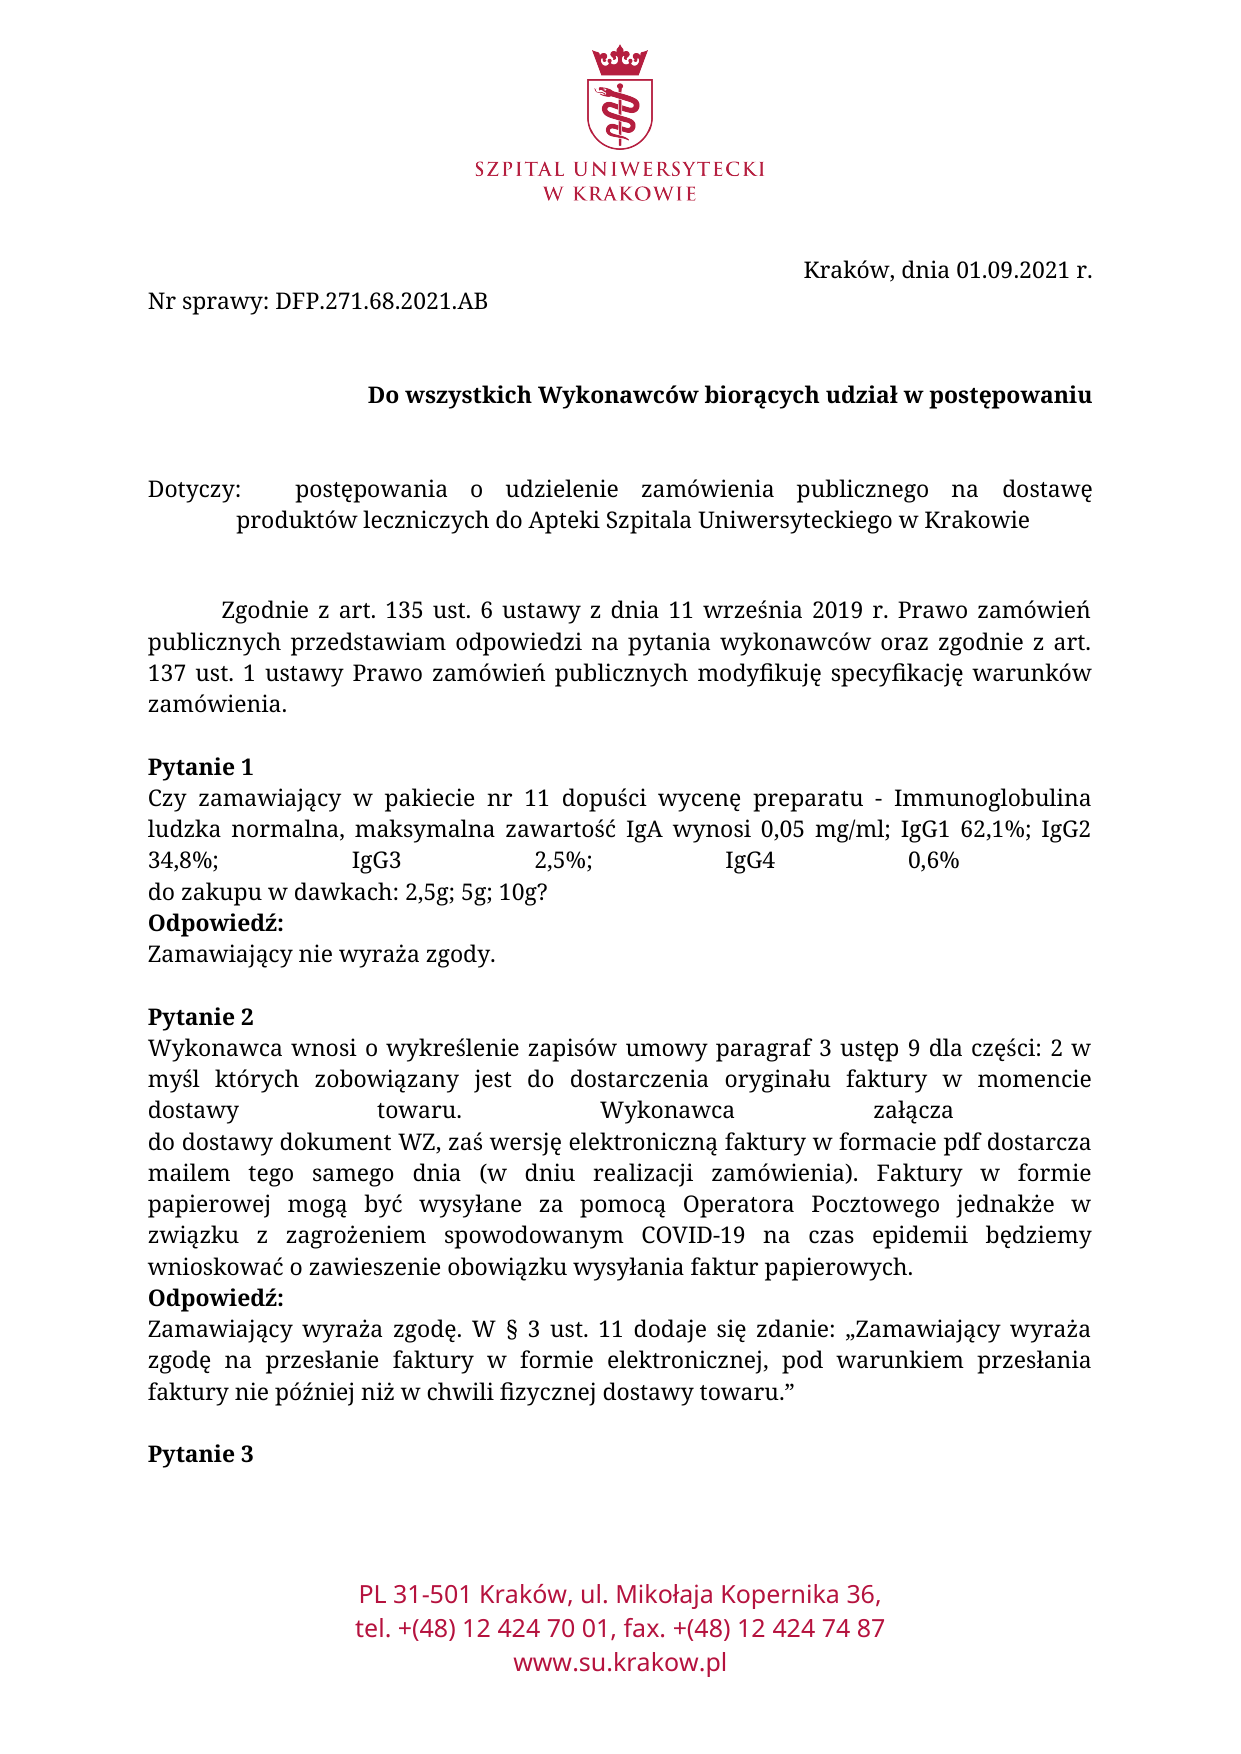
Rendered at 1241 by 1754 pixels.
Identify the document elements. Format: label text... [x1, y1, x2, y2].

text Odpowiedź: [148, 1282, 1093, 1313]
text Do wszystkich Wykonawców biorących udział w postępowaniu [148, 379, 1093, 410]
text Pytanie 3 [148, 1438, 1093, 1469]
text Pytanie 2 [148, 1001, 1093, 1032]
text Dotyczy: postępowania o udzielenie zamówienia publicznego na dostawę produktów leczniczych do Apteki Szpitala Uniwersyteckiego w Krakowie [148, 473, 1093, 535]
text Nr sprawy: DFP.271.68.2021.AB [148, 285, 1093, 316]
text Czy zamawiający w pakiecie nr 11 dopuści wycenę preparatu - Immunoglobulina ludzka normalna, maksymalna zawartość IgA wynosi 0,05 mg/ml; IgG1 62,1%; IgG2 34,8%; IgG3 2,5%; IgG4 0,6% do zakupu w dawkach: 2,5g; 5g; 10g? [148, 782, 1093, 907]
text Wykonawca wnosi o wykreślenie zapisów umowy paragraf 3 ustęp 9 dla części: 2 w myśl których zobowiązany jest do dostarczenia oryginału faktury w momencie dostawy towaru. Wykonawca załącza do dostawy dokument WZ, zaś wersję elektroniczną faktury w formacie pdf dostarcza mailem tego samego dnia (w dniu realizacji zamówienia). Faktury w formie papierowej mogą być wysyłane za pomocą Operatora Pocztowego jednakże w związku z zagrożeniem spowodowanym COVID-19 na czas epidemii będziemy wnioskować o zawieszenie obowiązku wysyłania faktur papierowych. [148, 1032, 1093, 1282]
text Pytanie 1 [148, 751, 1093, 782]
text Kraków, dnia 01.09.2021 r. [148, 254, 1093, 285]
text Odpowiedź: [148, 907, 1093, 938]
text Zamawiający nie wyraża zgody. [148, 938, 1093, 969]
text Zamawiający wyraża zgodę. W § 3 ust. 11 dodaje się zdanie: „Zamawiający wyraża zgodę na przesłanie faktury w formie elektronicznej, pod warunkiem przesłania faktury nie później niż w chwili fizycznej dostawy towaru.” [148, 1313, 1093, 1407]
picture [475, 44, 765, 201]
text Zgodnie z art. 135 ust. 6 ustawy z dnia 11 września 2019 r. Prawo zamówień publicznych przedstawiam odpowiedzi na pytania wykonawców oraz zgodnie z art. 137 ust. 1 ustawy Prawo zamówień publicznych modyfikuję specyfikację warunków zamówienia. [148, 594, 1093, 719]
